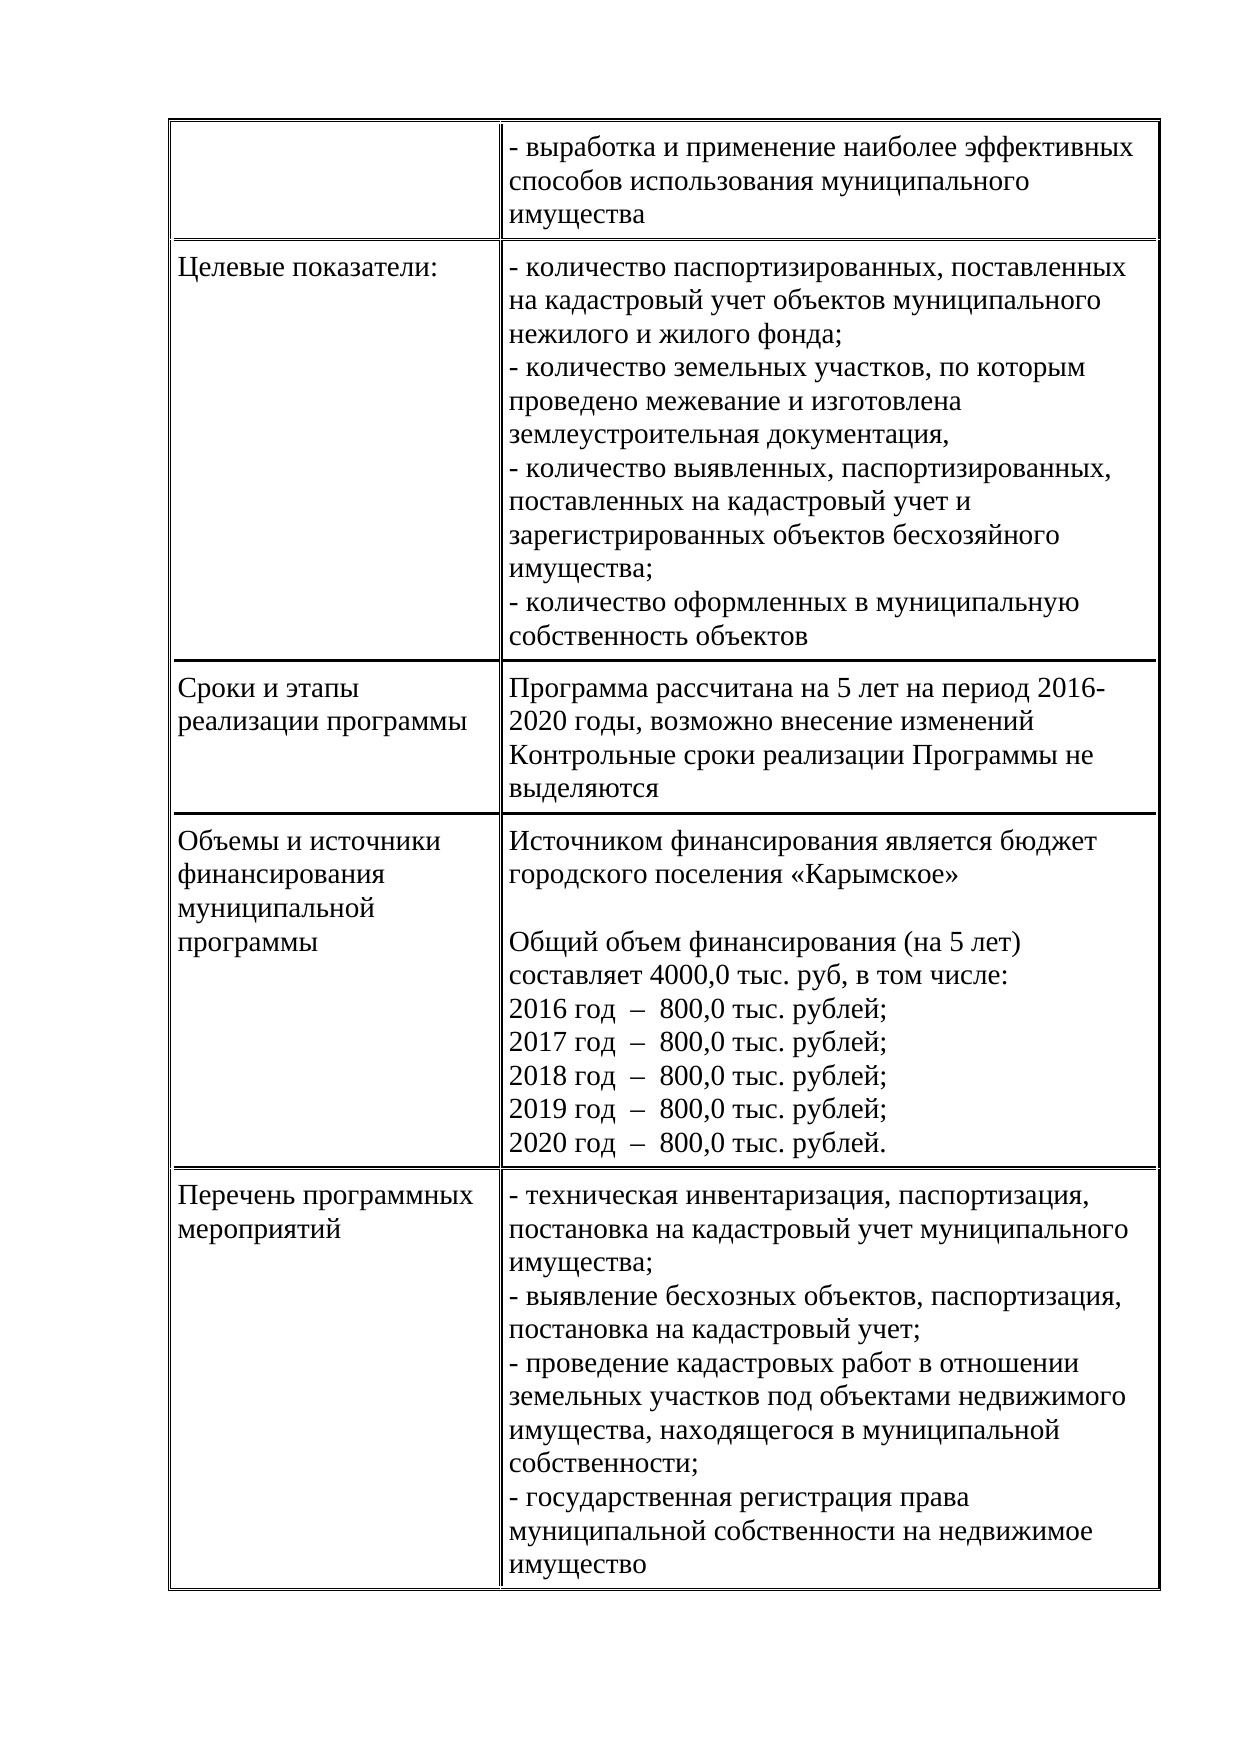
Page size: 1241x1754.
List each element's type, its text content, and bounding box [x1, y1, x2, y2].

table_cell Сроки и этапы реализации программы [171, 659, 499, 812]
table_cell Целевые показатели: [169, 238, 501, 659]
table_cell - техническая инвентаризация, паспортизация, постановка на кадастровый учет муниципального имущества; - выявление бесхозных объектов, паспортизация, постановка на кадастровый учет; - проведение кадастровых работ в отношении земельных участков под объектами недвижимого имущества, находящегося в муниципальной собственности; - государственная регистрация права муниципальной собственности на недвижимое имущество [501, 1166, 1159, 1588]
table_cell Перечень программных мероприятий [171, 1166, 501, 1588]
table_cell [501, 122, 1158, 238]
table_cell Источником финансирования является бюджет городского поселения «Карымское» Общий объем финансирования (на 5 лет) составляет 4000,0 тыс. руб, в том числе: 2016 год – 800,0 тыс. рублей; 2017 год – 800,0 тыс. рублей; 2018 год – 800,0 тыс. рублей; 2019 год – 800,0 тыс. рублей; 2020 год – 800,0 тыс. рублей. [503, 812, 1158, 1166]
table_cell Программа рассчитана на 5 лет на период 2016-2020 годы, возможно внесение изменений Контрольные сроки реализации Программы не выделяются [503, 659, 1158, 812]
table_cell - количество паспортизированных, поставленных на кадастровый учет объектов муниципального нежилого и жилого фонда; - количество земельных участков, по которым проведено межевание и изготовлена землеустроительная документация, - количество выявленных, паспортизированных, поставленных на кадастровый учет и зарегистрированных объектов бесхозяйного имущества; - количество оформленных в муниципальную собственность объектов [501, 238, 1159, 659]
table_cell Объемы и источники финансирования муниципальной программы [171, 812, 499, 1166]
table_cell Задачи Программы [171, 120, 501, 238]
